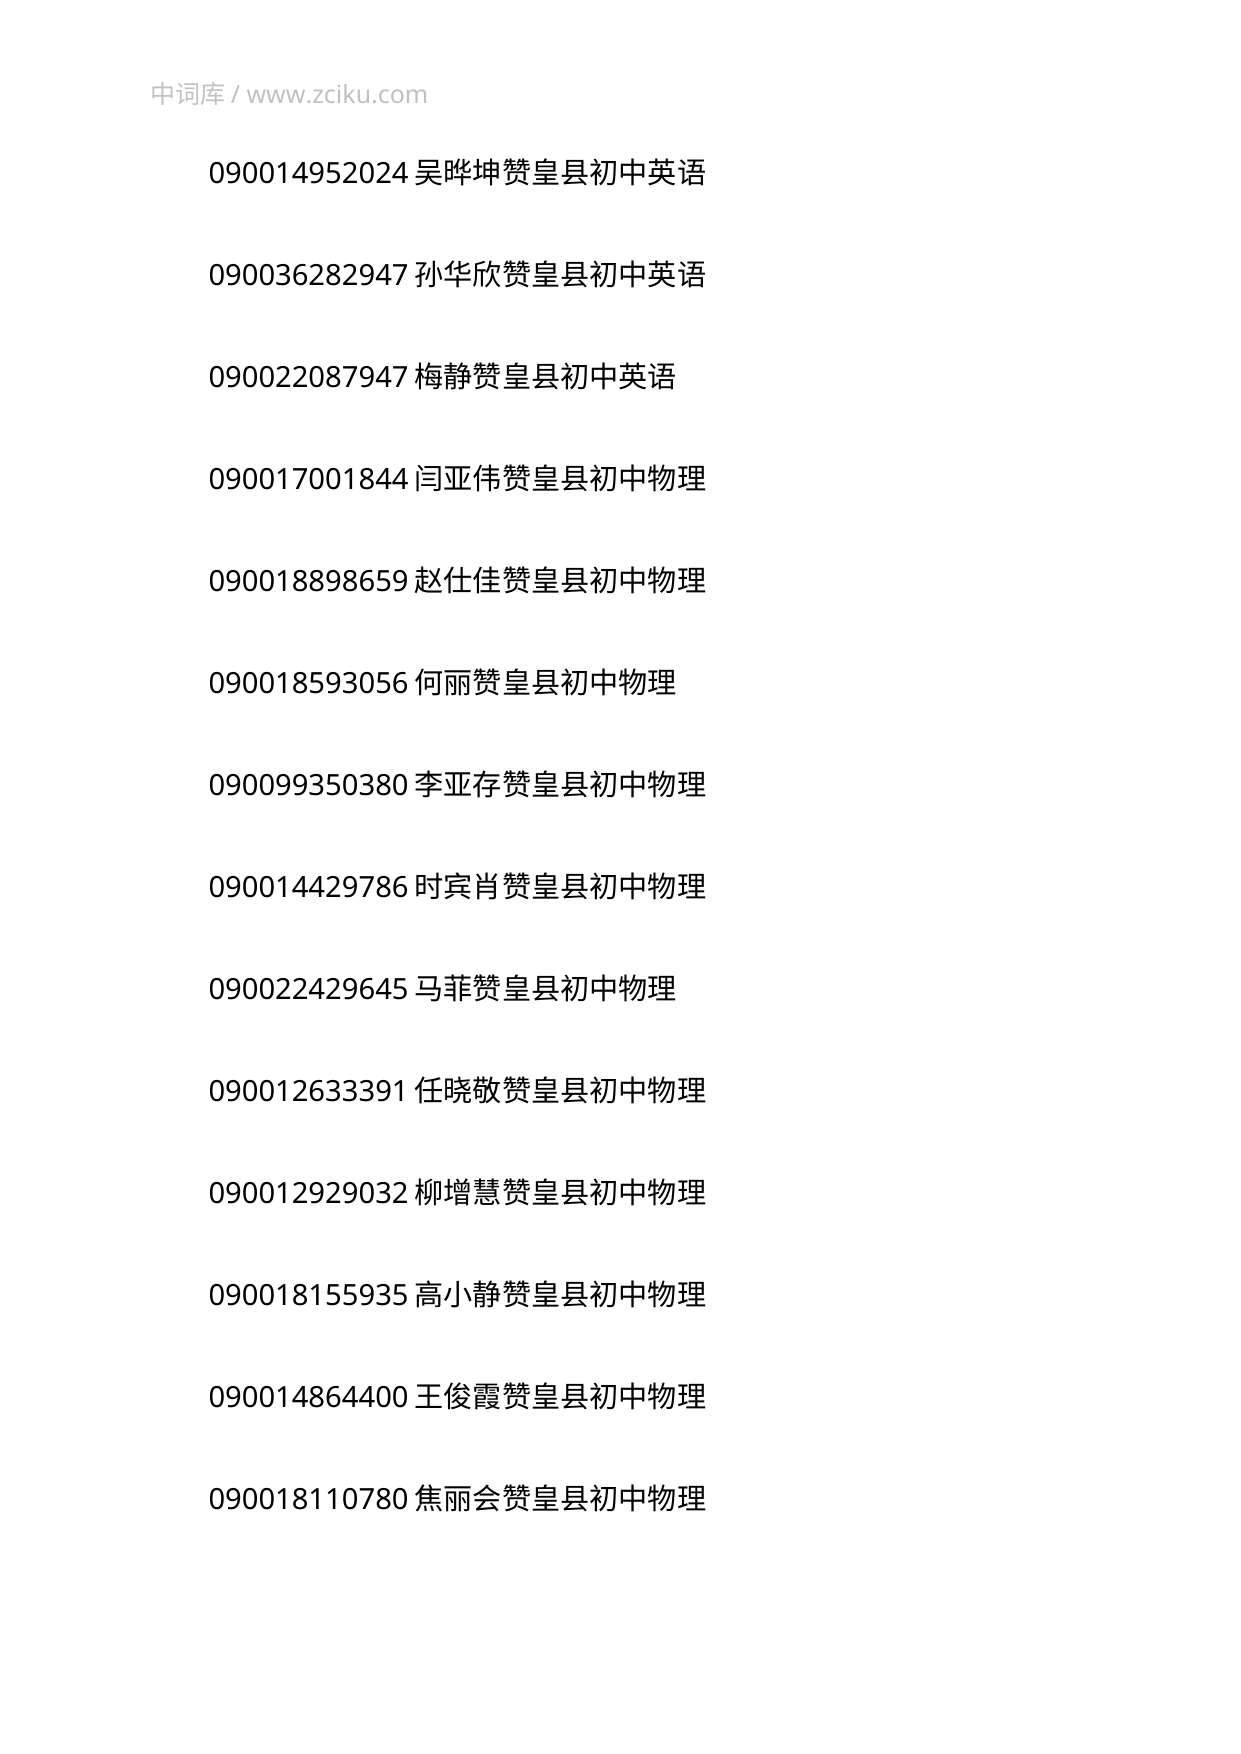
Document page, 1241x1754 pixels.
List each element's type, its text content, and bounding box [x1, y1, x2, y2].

text 090014864400王俊霞赞皇县初中物理 [150, 1374, 1090, 1416]
text 090018155935高小静赞皇县初中物理 [150, 1272, 1090, 1314]
text 090014952024吴晔坤赞皇县初中英语 [150, 150, 1090, 192]
text 090014429786时宾肖赞皇县初中物理 [150, 864, 1090, 906]
text 090012633391任晓敬赞皇县初中物理 [150, 1068, 1090, 1110]
text 090036282947孙华欣赞皇县初中英语 [150, 252, 1090, 294]
text 090018898659赵仕佳赞皇县初中物理 [150, 558, 1090, 600]
text 090018110780焦丽会赞皇县初中物理 [150, 1476, 1090, 1518]
text 090099350380李亚存赞皇县初中物理 [150, 762, 1090, 804]
text 090017001844闫亚伟赞皇县初中物理 [150, 456, 1090, 498]
text 090022429645马菲赞皇县初中物理 [150, 966, 1090, 1008]
text 090022087947梅静赞皇县初中英语 [150, 354, 1090, 396]
text 090012929032柳增慧赞皇县初中物理 [150, 1170, 1090, 1212]
text 090018593056何丽赞皇县初中物理 [150, 660, 1090, 702]
